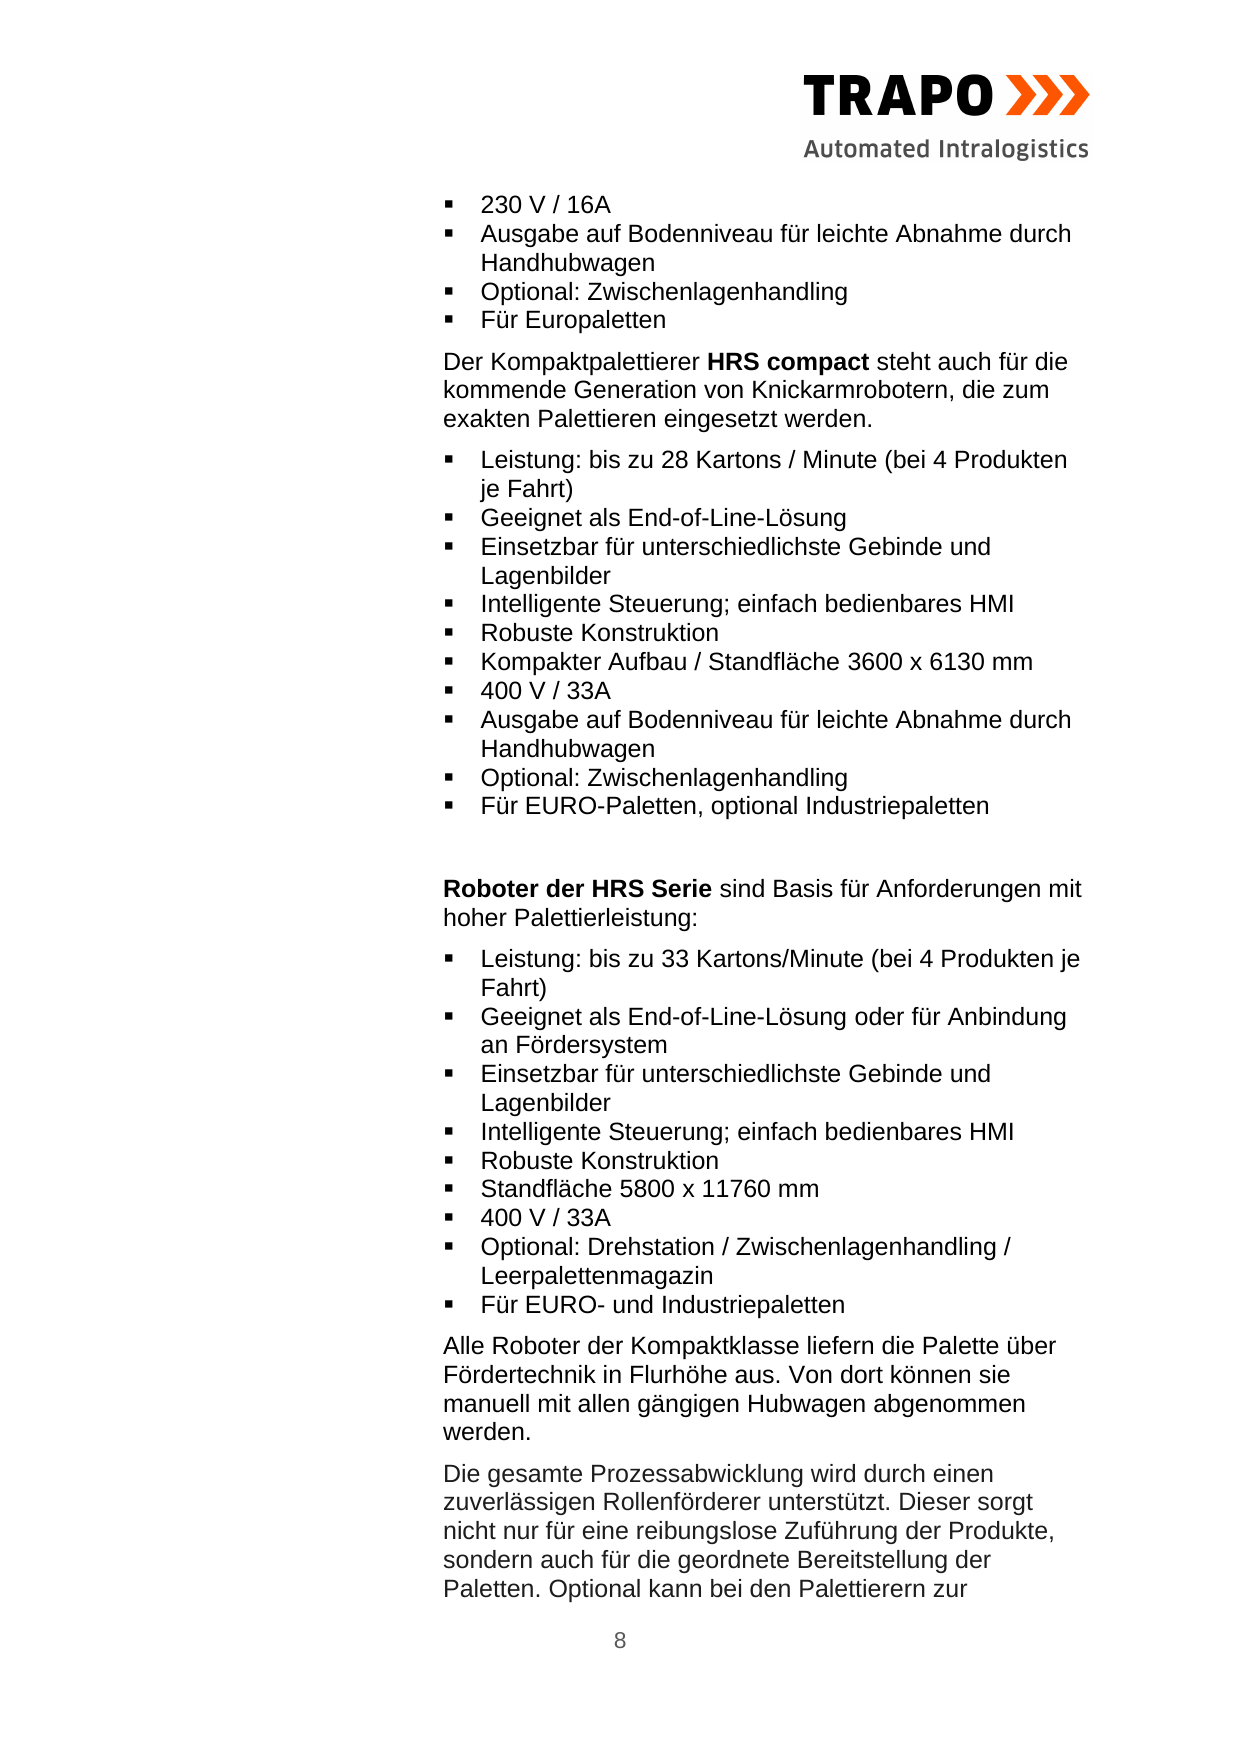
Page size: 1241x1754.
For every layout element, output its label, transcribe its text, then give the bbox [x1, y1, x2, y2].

list Intelligente Steuerung; einfach bedienbares HMI [443, 589, 1093, 618]
list Für EURO-Paletten, optional Industriepaletten [443, 791, 1093, 820]
text Alle Roboter der Kompaktklasse liefern die Palette über Fördertechnik in Flurhöhe aus. Von dort können sie manuell mit allen gängigen Hubwagen abgenommen werden. [443, 1331, 1093, 1446]
list Optional: Drehstation / Zwischenlagenhandling / Leerpalettenmagazin [443, 1232, 1093, 1290]
picture [800, 73, 1093, 162]
list Ausgabe auf Bodenniveau für leichte Abnahme durch Handhubwagen [443, 219, 1093, 276]
list 400 V / 33A [443, 676, 1093, 705]
list Optional: Zwischenlagenhandling [443, 276, 1093, 305]
list 400 V / 33A [443, 1203, 1093, 1232]
list Geeignet als End-of-Line-Lösung oder für Anbindung an Fördersystem [443, 1002, 1093, 1059]
list Robuste Konstruktion [443, 1146, 1093, 1174]
list Standfläche 5800 x 11760 mm [443, 1174, 1093, 1203]
list Robuste Konstruktion [443, 618, 1093, 647]
list Für Europaletten [443, 305, 1093, 334]
list Geeignet als End-of-Line-Lösung [443, 503, 1093, 532]
list Leistung: bis zu 33 Kartons/Minute (bei 4 Produkten je Fahrt) [443, 944, 1093, 1002]
list Ausgabe auf Bodenniveau für leichte Abnahme durch Handhubwagen [443, 705, 1093, 762]
list 230 V / 16A [443, 190, 1093, 219]
list Optional: Zwischenlagenhandling [443, 762, 1093, 791]
text Roboter der HRS Serie sind Basis für Anforderungen mit hoher Palettierleistung: [443, 874, 1093, 931]
text Der Kompaktpalettierer HRS compact steht auch für die kommende Generation von Knickarmrobotern, die zum exakten Palettieren eingesetzt werden. [443, 347, 1093, 433]
list Intelligente Steuerung; einfach bedienbares HMI [443, 1117, 1093, 1146]
list Leistung: bis zu 28 Kartons / Minute (bei 4 Produkten je Fahrt) [443, 445, 1093, 503]
list Einsetzbar für unterschiedlichste Gebinde und Lagenbilder [443, 1059, 1093, 1117]
list Für EURO- und Industriepaletten [443, 1290, 1093, 1319]
list Kompakter Aufbau / Standfläche 3600 x 6130 mm [443, 647, 1093, 676]
list Einsetzbar für unterschiedlichste Gebinde und Lagenbilder [443, 532, 1093, 589]
